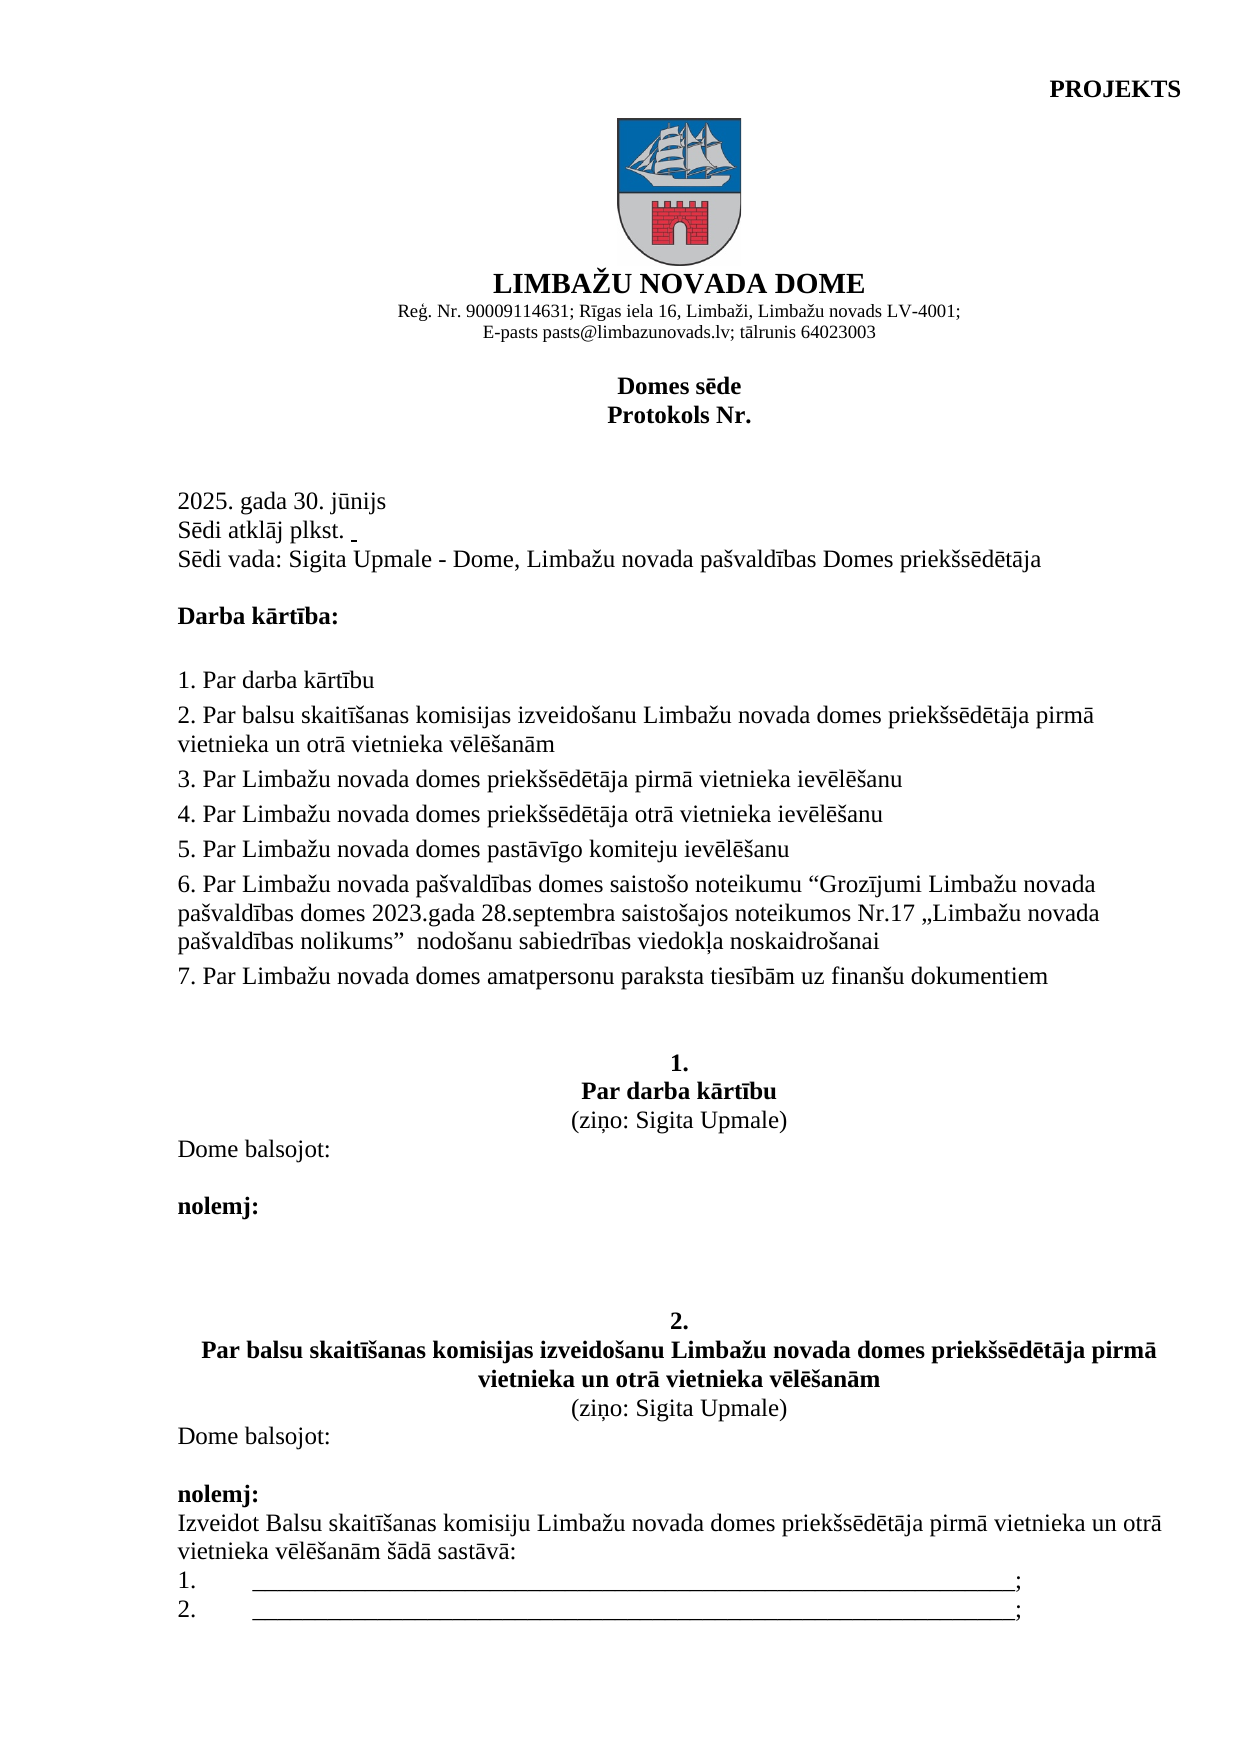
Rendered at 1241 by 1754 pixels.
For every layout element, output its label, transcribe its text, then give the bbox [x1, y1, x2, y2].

text (ziņo: Sigita Upmale) [177, 1393, 1181, 1421]
text 3. Par Limbažu novada domes priekšsēdētāja pirmā vietnieka ievēlēšanu [177, 764, 1181, 793]
text Dome balsojot: [177, 1134, 1181, 1163]
text 2025. gada 30. jūnijs [177, 486, 1181, 515]
text 2. [177, 1306, 1181, 1335]
text Par balsu skaitīšanas komisijas izveidošanu Limbažu novada domes priekšsēdētāja pirmā vietnieka un otrā vietnieka vēlēšanām [177, 1335, 1181, 1393]
text 2. _____________________________________________________________; [177, 1594, 1181, 1623]
text Par darba kārtību [177, 1076, 1181, 1105]
text E-pasts pasts@limbazunovads.lv; tālrunis 64023003 [177, 321, 1181, 343]
text Dome balsojot: [177, 1421, 1181, 1450]
text 1. Par darba kārtību [177, 665, 1181, 694]
text Izveidot Balsu skaitīšanas komisiju Limbažu novada domes priekšsēdētāja pirmā vietnieka un otrā vietnieka vēlēšanām šādā sastāvā: [177, 1508, 1181, 1565]
text Domes sēde [177, 371, 1181, 400]
text 6. Par Limbažu novada pašvaldības domes saistošo noteikumu “Grozījumi Limbažu novada pašvaldības domes 2023.gada 28.septembra saistošajos noteikumos Nr.17 „Limbažu novada pašvaldības nolikums” nodošanu sabiedrības viedokļa noskaidrošanai [177, 869, 1181, 955]
text 1. _____________________________________________________________; [177, 1565, 1181, 1594]
text Sēdi atklāj plkst. [177, 515, 1181, 544]
text Darba kārtība: [177, 601, 1181, 630]
text Sēdi vada: Sigita Upmale - Dome, Limbažu novada pašvaldības Domes priekšsēdētāja [177, 544, 1181, 573]
text Limbažu novada DOME [177, 266, 1181, 299]
text 7. Par Limbažu novada domes amatpersonu paraksta tiesībām uz finanšu dokumentiem [177, 961, 1181, 990]
text Reģ. Nr. 90009114631; Rīgas iela 16, Limbaži, Limbažu novads LV-4001; [177, 299, 1181, 321]
text 4. Par Limbažu novada domes priekšsēdētāja otrā vietnieka ievēlēšanu [177, 799, 1181, 828]
text 5. Par Limbažu novada domes pastāvīgo komiteju ievēlēšanu [177, 834, 1181, 863]
text nolemj: [177, 1191, 1181, 1220]
picture [617, 118, 742, 266]
text 1. [177, 1048, 1181, 1076]
text 2. Par balsu skaitīšanas komisijas izveidošanu Limbažu novada domes priekšsēdētāja pirmā vietnieka un otrā vietnieka vēlēšanām [177, 700, 1181, 758]
text Protokols Nr. [177, 400, 1181, 429]
text nolemj: [177, 1479, 1181, 1508]
text (ziņo: Sigita Upmale) [177, 1105, 1181, 1134]
